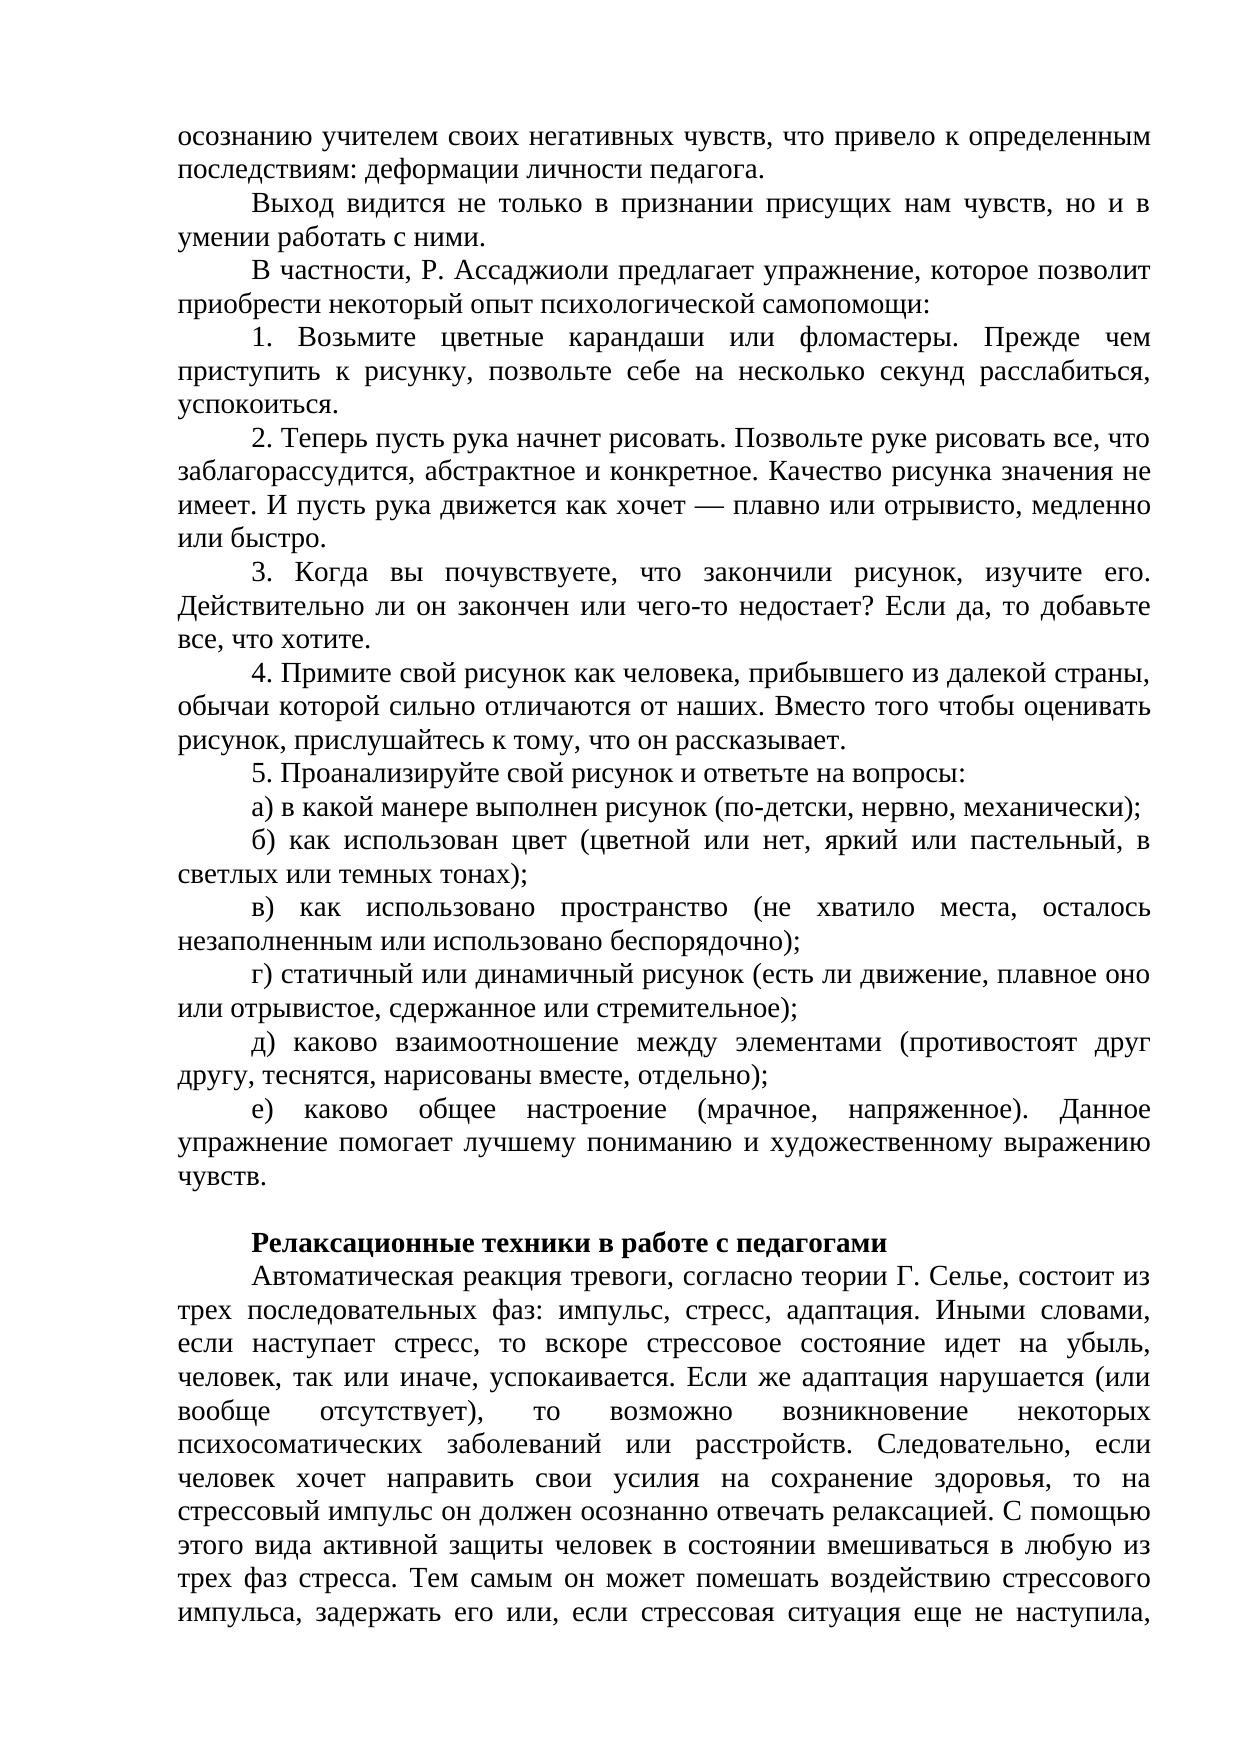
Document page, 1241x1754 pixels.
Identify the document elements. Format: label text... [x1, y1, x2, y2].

text Выход видится не только в признании присущих нам чувств, но и в умении работать с ними. [177, 185, 1152, 252]
text а) в какой манере выполнен рисунок (по-детски, нервно, механически); [177, 789, 1152, 822]
text 2. Теперь пусть рука начнет рисовать. Позвольте руке рисовать все, что заблагорассудится, абстрактное и конкретное. Качество рисунка значения не имеет. И пусть рука движется как хочет — плавно или отрывисто, медленно или быстро. [177, 420, 1152, 554]
text 3. Когда вы почувствуете, что закончили рисунок, изучите его. Действительно ли он закончен или чего-то недостает? Если да, то добавьте все, что хотите. [177, 554, 1152, 655]
text 4. Примите свой рисунок как человека, прибывшего из далекой страны, обычаи которой сильно отличаются от наших. Вместо того чтобы оценивать рисунок, прислушайтесь к тому, что он рассказывает. [177, 655, 1152, 755]
text 1. Возьмите цветные карандаши или фломастеры. Прежде чем приступить к рисунку, позвольте себе на несколько секунд расслабиться, успокоиться. [177, 319, 1152, 420]
text 5. Проанализируйте свой рисунок и ответьте на вопросы: [177, 755, 1152, 789]
text е) каково общее настроение (мрачное, напряженное). Данное упражнение помогает лучшему пониманию и художественному выражению чувств. [177, 1091, 1152, 1191]
text д) каково взаимоотношение между элементами (противостоят друг другу, теснятся, нарисованы вместе, отдельно); [177, 1024, 1152, 1091]
text Релаксационные техники в работе с педагогами [177, 1225, 1152, 1258]
text б) как использован цвет (цветной или нет, яркий или пастельный, в светлых или темных тонах); [177, 822, 1152, 889]
text В частности, Р. Ассаджиоли предлагает упражнение, которое позволит приобрести некоторый опыт психологической самопомощи: [177, 252, 1152, 319]
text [177, 1258, 1152, 1627]
text в) как использовано пространство (не хватило места, осталось незаполненным или использовано беспорядочно); [177, 889, 1152, 957]
text г) статичный или динамичный рисунок (есть ли движение, плавное оно или отрывистое, сдержанное или стремительное); [177, 957, 1152, 1024]
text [177, 118, 1152, 185]
